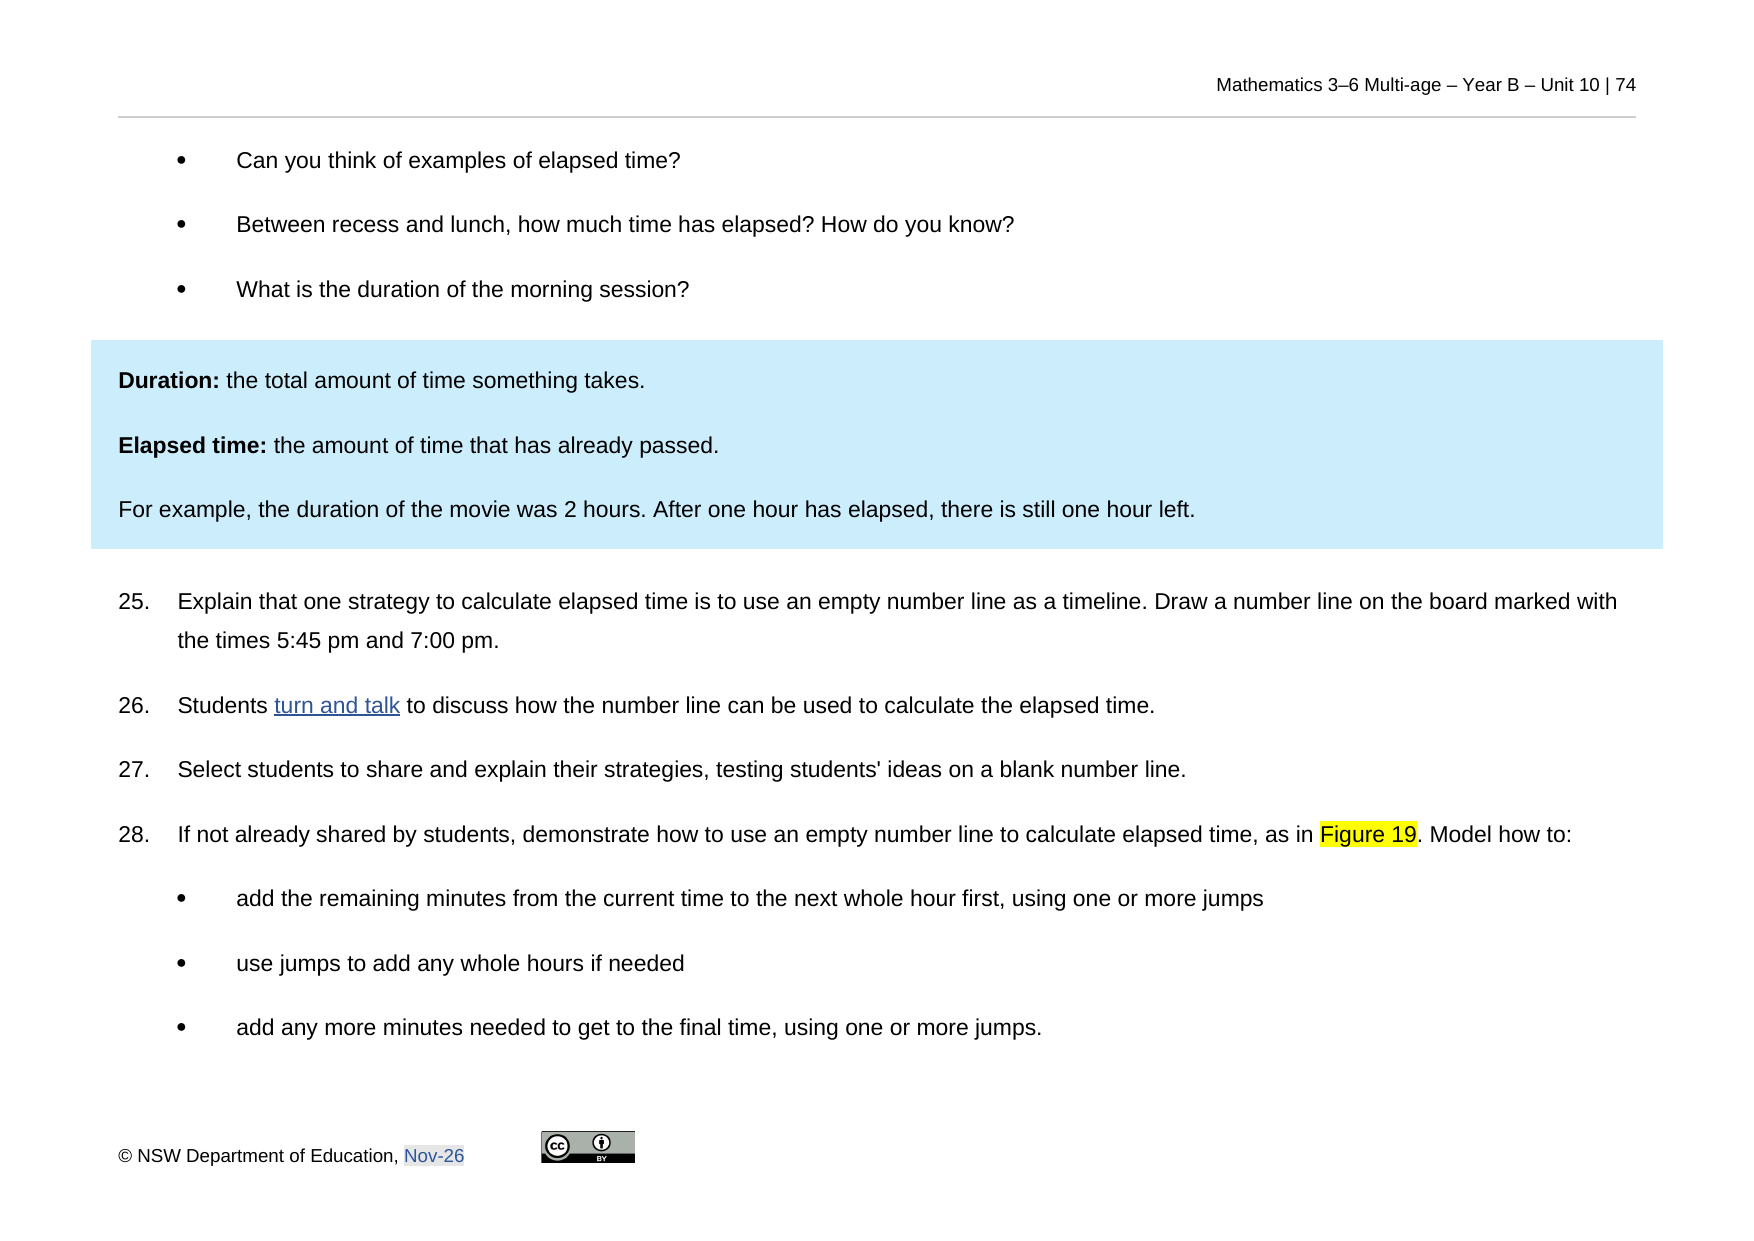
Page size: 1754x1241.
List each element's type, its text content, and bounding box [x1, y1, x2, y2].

list use jumps to add any whole hours if needed [177, 949, 1636, 976]
picture [541, 1131, 635, 1163]
list If not already shared by students, demonstrate how to use an empty number line to calculate elapsed time, as in Figure 19. Model how to: [118, 821, 1320, 847]
list Can you think of examples of elapsed time? [177, 147, 1636, 173]
text For example, the duration of the movie was 2 hours. After one hour has elapsed, there is still one hour left. [97, 469, 1657, 543]
list Explain that one strategy to calculate elapsed time is to use an empty number line as a timeline. Draw a number line on the board marked with the times 5:45 pm and 7:00 pm. [118, 588, 1636, 653]
text Duration: the total amount of time something takes. [97, 346, 1657, 393]
list add the remaining minutes from the current time to the next whole hour first, using one or more jumps [177, 885, 1636, 911]
list add any more minutes needed to get to the final time, using one or more jumps. [177, 1014, 1636, 1040]
list Select students to share and explain their strategies, testing students' ideas on a blank number line. [118, 756, 1636, 782]
text Elapsed time: the amount of time that has already passed. [97, 404, 1657, 458]
list Students turn and talk to discuss how the number line can be used to calculate the elapsed time. [118, 692, 1636, 718]
list What is the duration of the morning session? [177, 276, 1636, 302]
list Between recess and lunch, how much time has elapsed? How do you know? [177, 211, 1636, 237]
